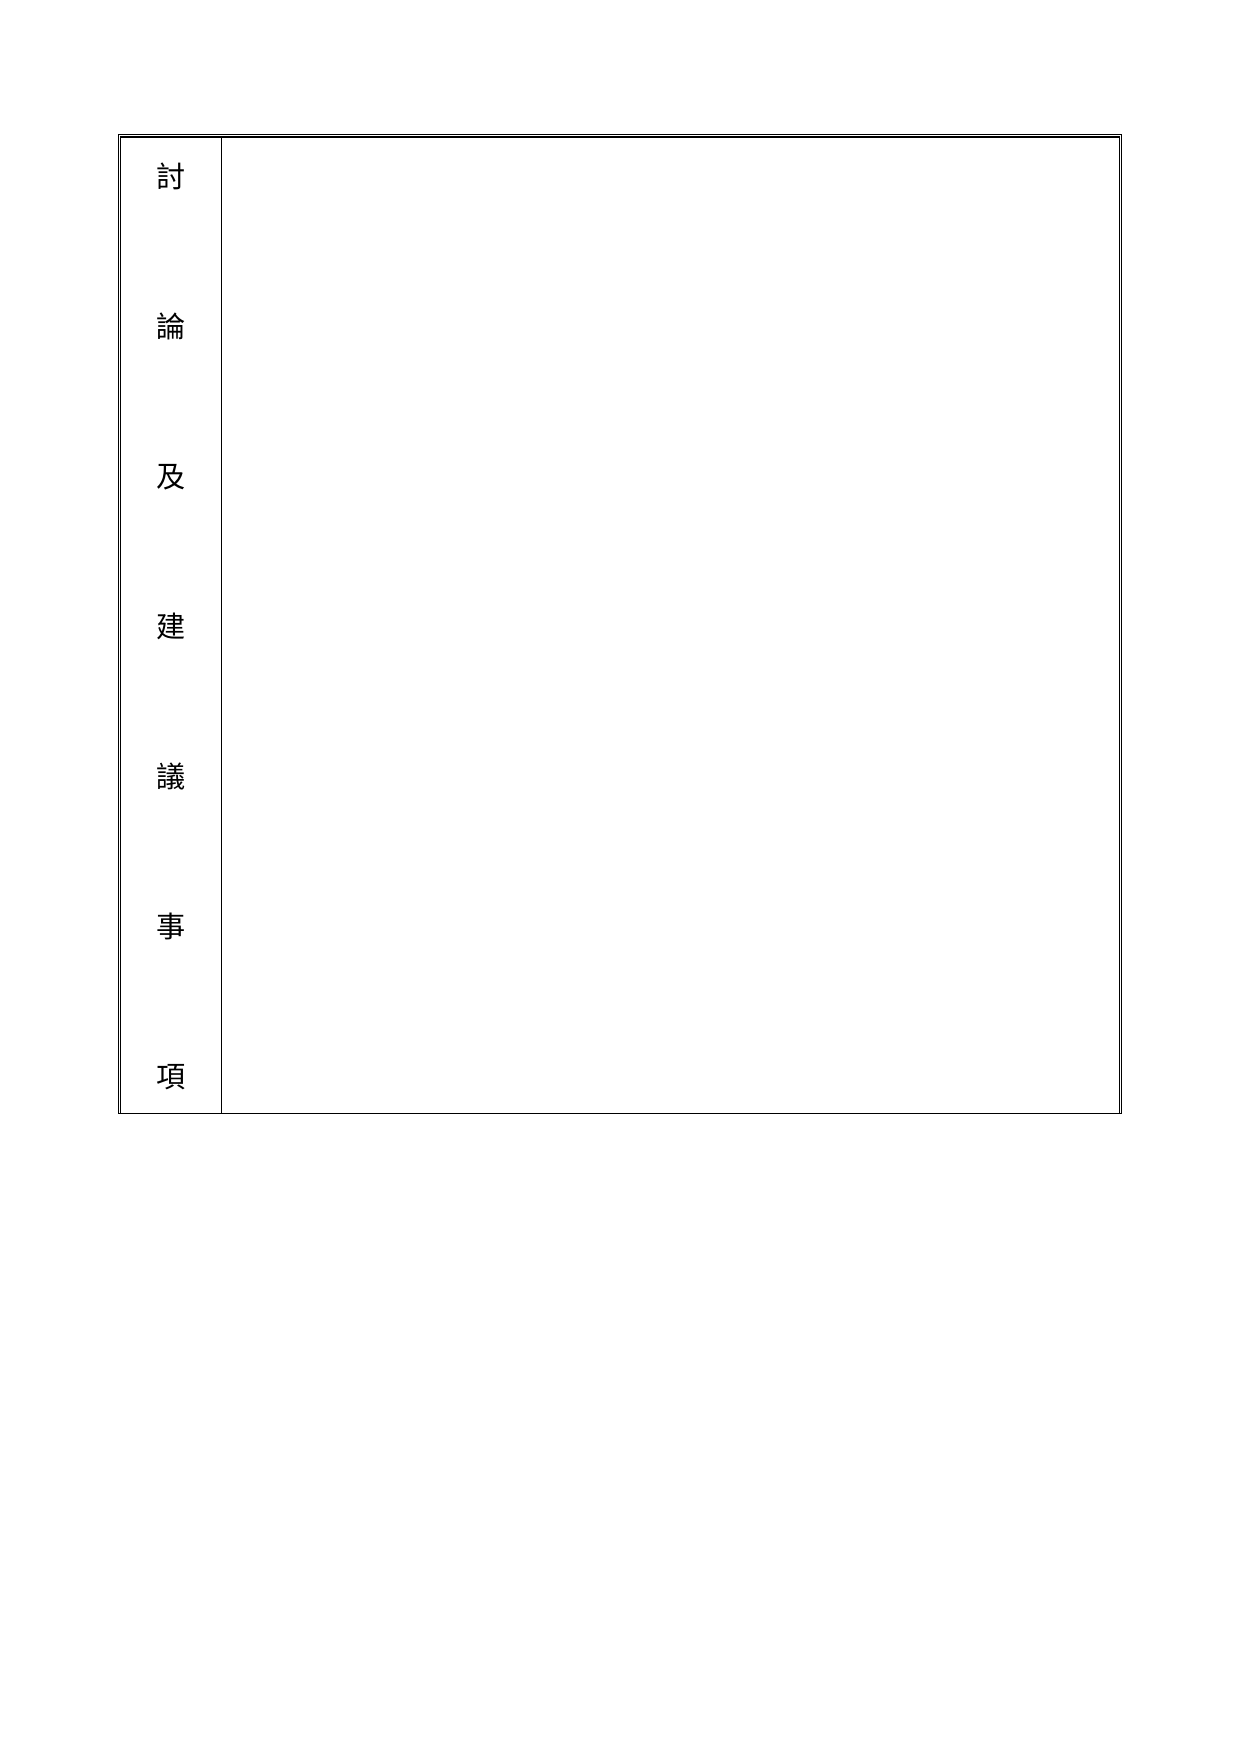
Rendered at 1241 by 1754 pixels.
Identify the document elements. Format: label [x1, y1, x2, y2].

table_cell [222, 138, 1119, 1112]
table_cell [121, 138, 221, 1112]
